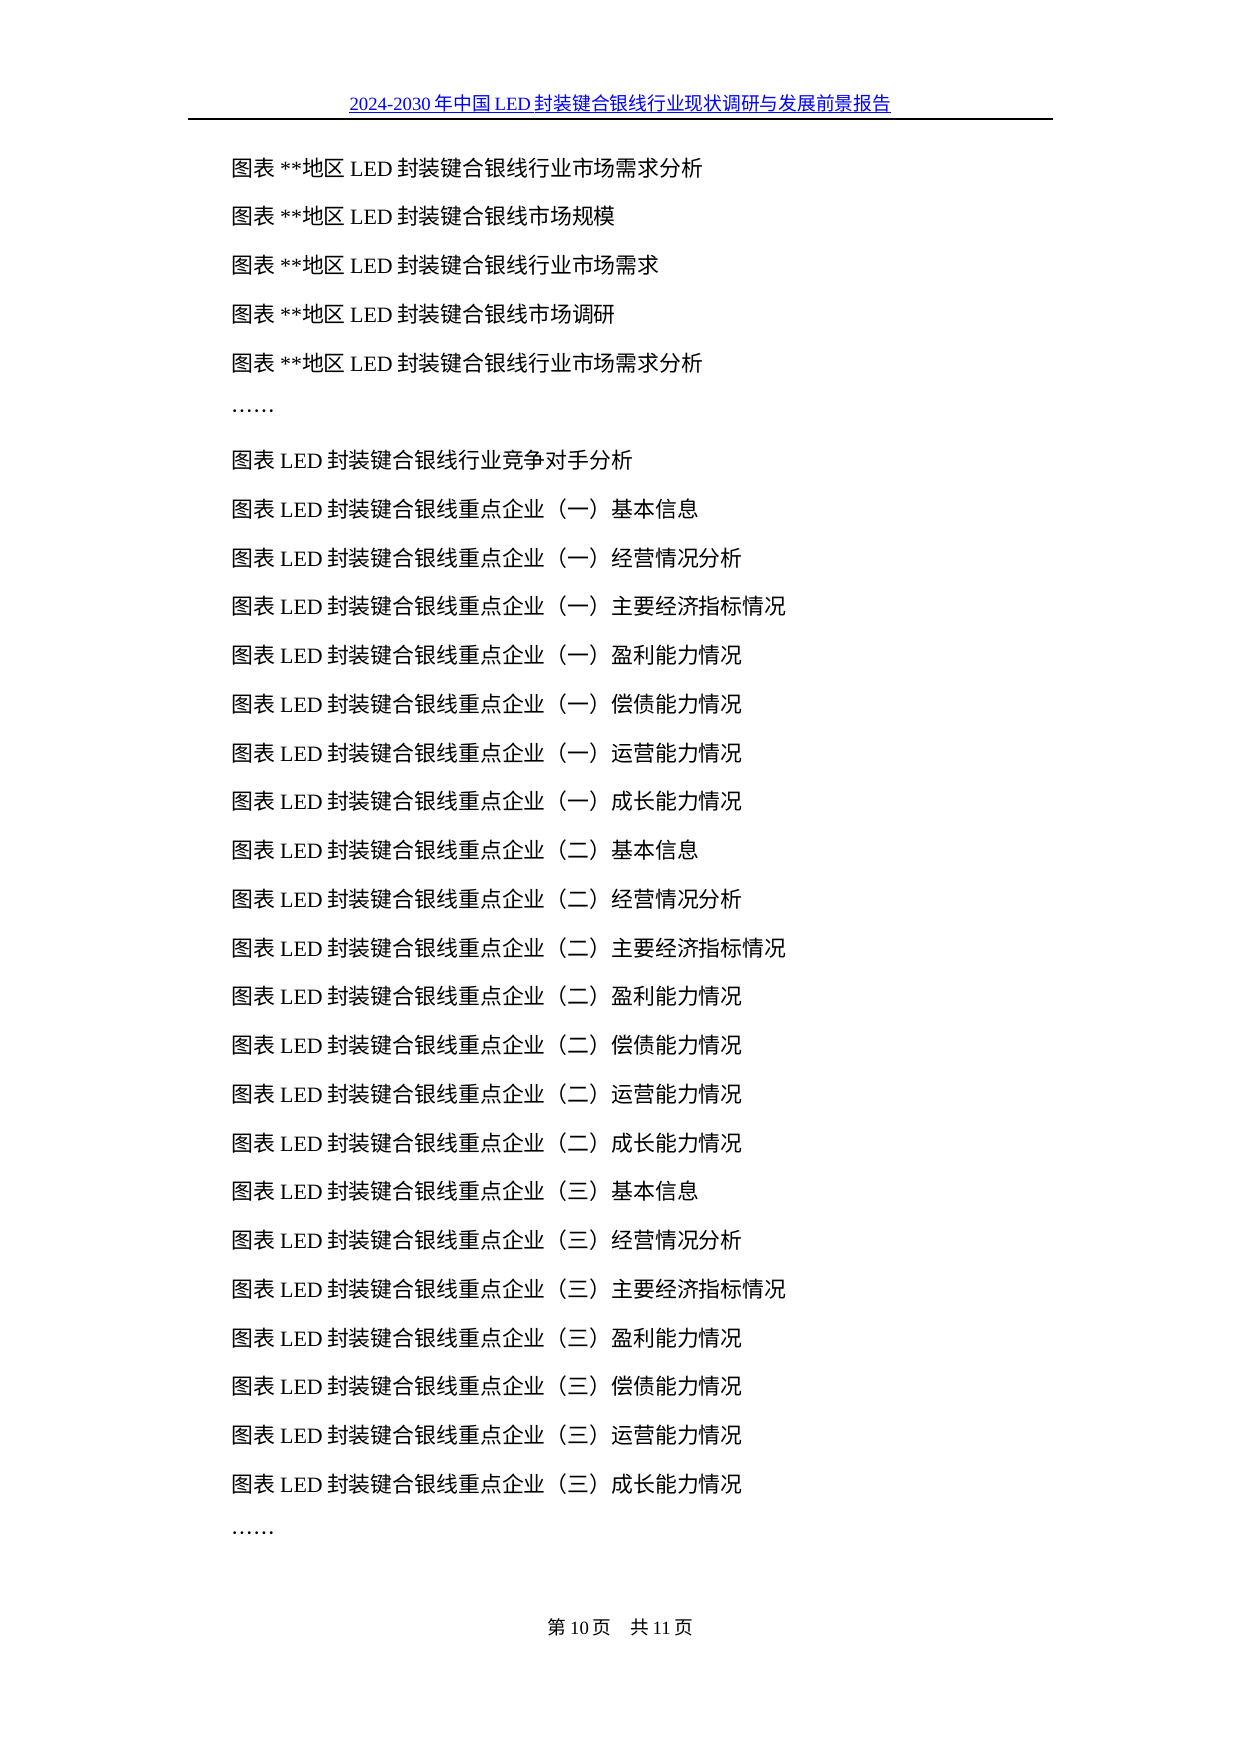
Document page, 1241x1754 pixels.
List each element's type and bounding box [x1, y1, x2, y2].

text [187, 150, 1053, 1548]
